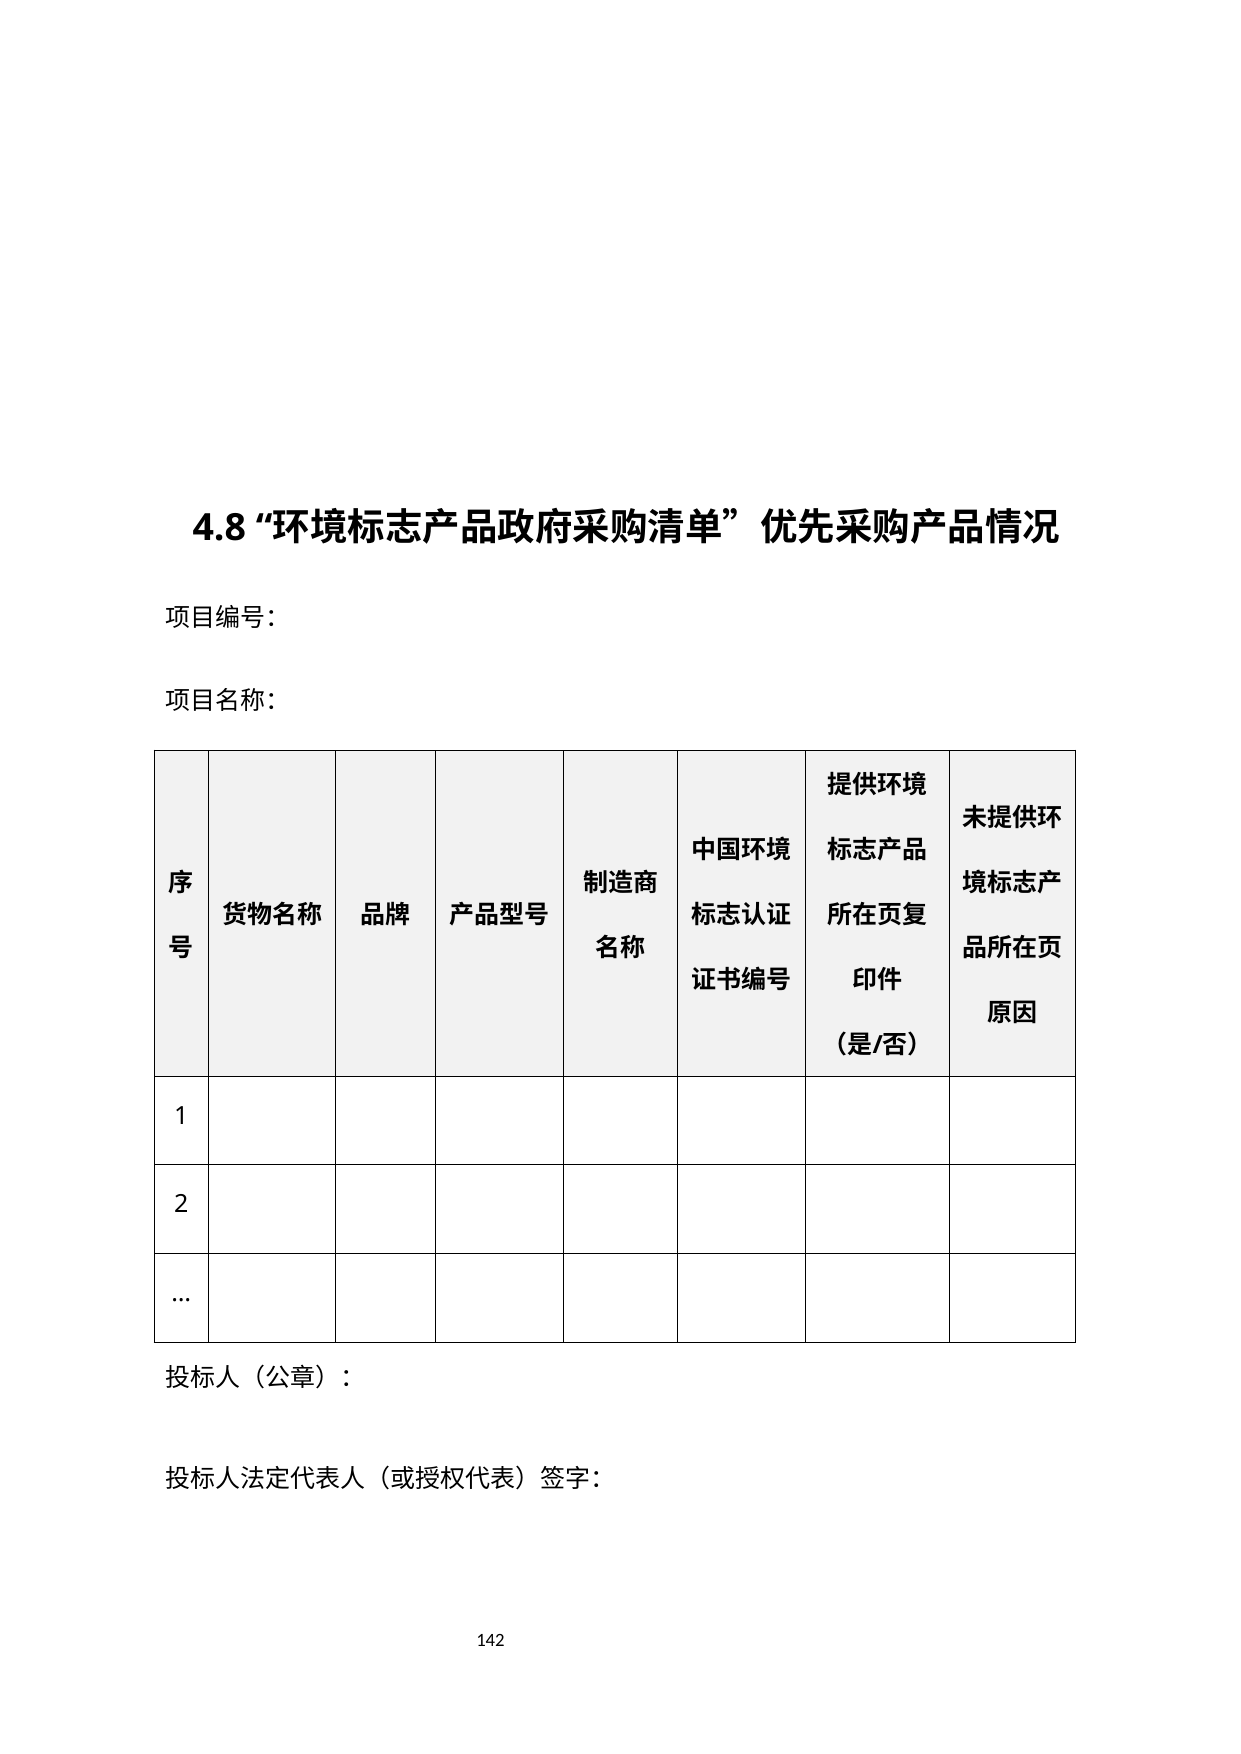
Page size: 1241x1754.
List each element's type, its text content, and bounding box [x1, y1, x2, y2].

table_cell [678, 1165, 805, 1253]
table_cell [806, 1077, 949, 1164]
table_cell … [155, 1254, 208, 1342]
table_cell [436, 1254, 563, 1342]
table_header 未提供环境标志产品所在页原因 [950, 751, 1075, 1076]
table_cell [209, 1077, 335, 1164]
table_cell [806, 1254, 949, 1342]
table_header 中国环境标志认证证书编号 [678, 751, 805, 1076]
table_cell [209, 1165, 335, 1253]
text 4.8 “环境标志产品政府采购清单”优先采购产品情况 [165, 491, 1087, 556]
table_header 提供环境标志产品所在页复印件 （是/否） [806, 751, 949, 1076]
table_cell [950, 1165, 1075, 1253]
table_header 制造商 名称 [564, 751, 677, 1076]
table_cell [336, 1165, 435, 1253]
table_cell [950, 1254, 1075, 1342]
table_cell [564, 1077, 677, 1164]
text 投标人（公章）： [165, 1343, 1087, 1408]
text 投标人法定代表人（或授权代表）签字： [165, 1444, 1087, 1509]
text 项目编号： [165, 583, 1087, 648]
table_cell [336, 1077, 435, 1164]
table_cell [564, 1254, 677, 1342]
table_cell [564, 1165, 677, 1253]
table_header 品牌 [336, 751, 435, 1076]
table_cell [678, 1254, 805, 1342]
table_cell [436, 1077, 563, 1164]
table_cell [806, 1165, 949, 1253]
table_header 产品型号 [436, 751, 563, 1076]
text 项目名称： [165, 666, 1087, 731]
table_cell [678, 1077, 805, 1164]
table_header 序号 [155, 751, 208, 1076]
table_cell 2 [155, 1165, 208, 1253]
table_cell [336, 1254, 435, 1342]
table_cell [950, 1077, 1075, 1164]
table_header 货物名称 [209, 751, 335, 1076]
table_cell 1 [155, 1077, 208, 1164]
table_cell [209, 1254, 335, 1342]
table_cell [436, 1165, 563, 1253]
